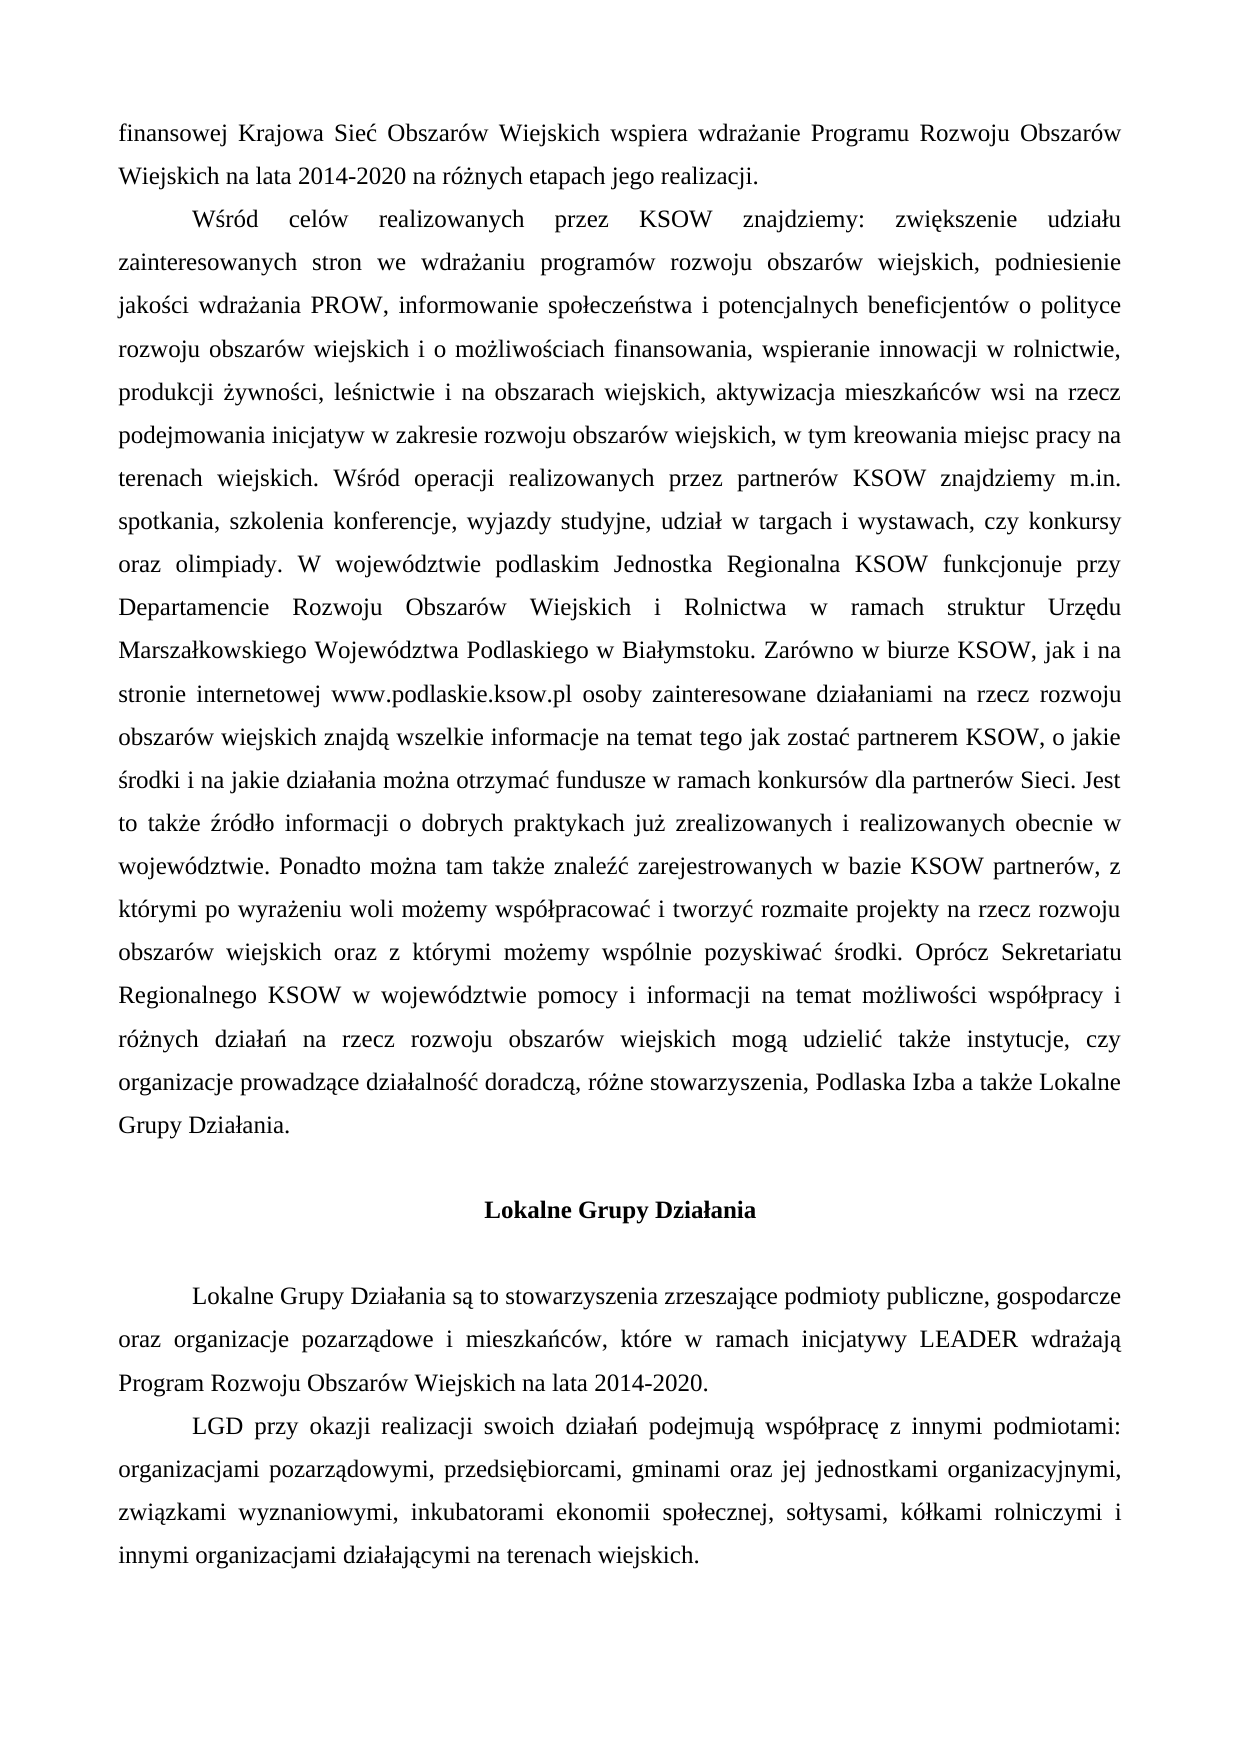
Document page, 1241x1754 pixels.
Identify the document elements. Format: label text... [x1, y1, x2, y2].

text Lokalne Grupy Działania [118, 1195, 1122, 1224]
text Wśród celów realizowanych przez KSOW znajdziemy: zwiększenie udziału zainteresowanych stron we wdrażaniu programów rozwoju obszarów wiejskich, podniesienie jakości wdrażania PROW, informowanie społeczeństwa i potencjalnych beneficjentów o polityce rozwoju obszarów wiejskich i o możliwościach finansowania, wspieranie innowacji w rolnictwie, produkcji żywności, leśnictwie i na obszarach wiejskich, aktywizacja mieszkańców wsi na rzecz podejmowania inicjatyw w zakresie rozwoju obszarów wiejskich, w tym kreowania miejsc pracy na terenach wiejskich. Wśród operacji realizowanych przez partnerów KSOW znajdziemy m.in. spotkania, szkolenia konferencje, wyjazdy studyjne, udział w targach i wystawach, czy konkursy oraz olimpiady. W województwie podlaskim Jednostka Regionalna KSOW funkcjonuje przy Departamencie Rozwoju Obszarów Wiejskich i Rolnictwa w ramach struktur Urzędu Marszałkowskiego Województwa Podlaskiego w Białymstoku. Zarówno w biurze KSOW, jak i na stronie internetowej www.podlaskie.ksow.pl osoby zainteresowane działaniami na rzecz rozwoju obszarów wiejskich znajdą wszelkie informacje na temat tego jak zostać partnerem KSOW, o jakie środki i na jakie działania można otrzymać fundusze w ramach konkursów dla partnerów Sieci. Jest to także źródło informacji o dobrych praktykach już zrealizowanych i realizowanych obecnie w województwie. Ponadto można tam także znaleźć zarejestrowanych w bazie KSOW partnerów, z którymi po wyrażeniu woli możemy współpracować i tworzyć rozmaite projekty na rzecz rozwoju obszarów wiejskich oraz z którymi możemy wspólnie pozyskiwać środki. Oprócz Sekretariatu Regionalnego KSOW w województwie pomocy i informacji na temat możliwości współpracy i różnych działań na rzecz rozwoju obszarów wiejskich mogą udzielić także instytucje, czy organizacje prowadzące działalność doradczą, różne stowarzyszenia, Podlaska Izba a także Lokalne Grupy Działania. [118, 204, 1122, 1139]
text LGD przy okazji realizacji swoich działań podejmują współpracę z innymi podmiotami: organizacjami pozarządowymi, przedsiębiorcami, gminami oraz jej jednostkami organizacyjnymi, związkami wyznaniowymi, inkubatorami ekonomii społecznej, sołtysami, kółkami rolniczymi i innymi organizacjami działającymi na terenach wiejskich. [118, 1411, 1122, 1569]
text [118, 118, 1122, 190]
text Lokalne Grupy Działania są to stowarzyszenia zrzeszające podmioty publiczne, gospodarcze oraz organizacje pozarządowe i mieszkańców, które w ramach inicjatywy LEADER wdrażają Program Rozwoju Obszarów Wiejskich na lata 2014-2020. [118, 1281, 1122, 1396]
